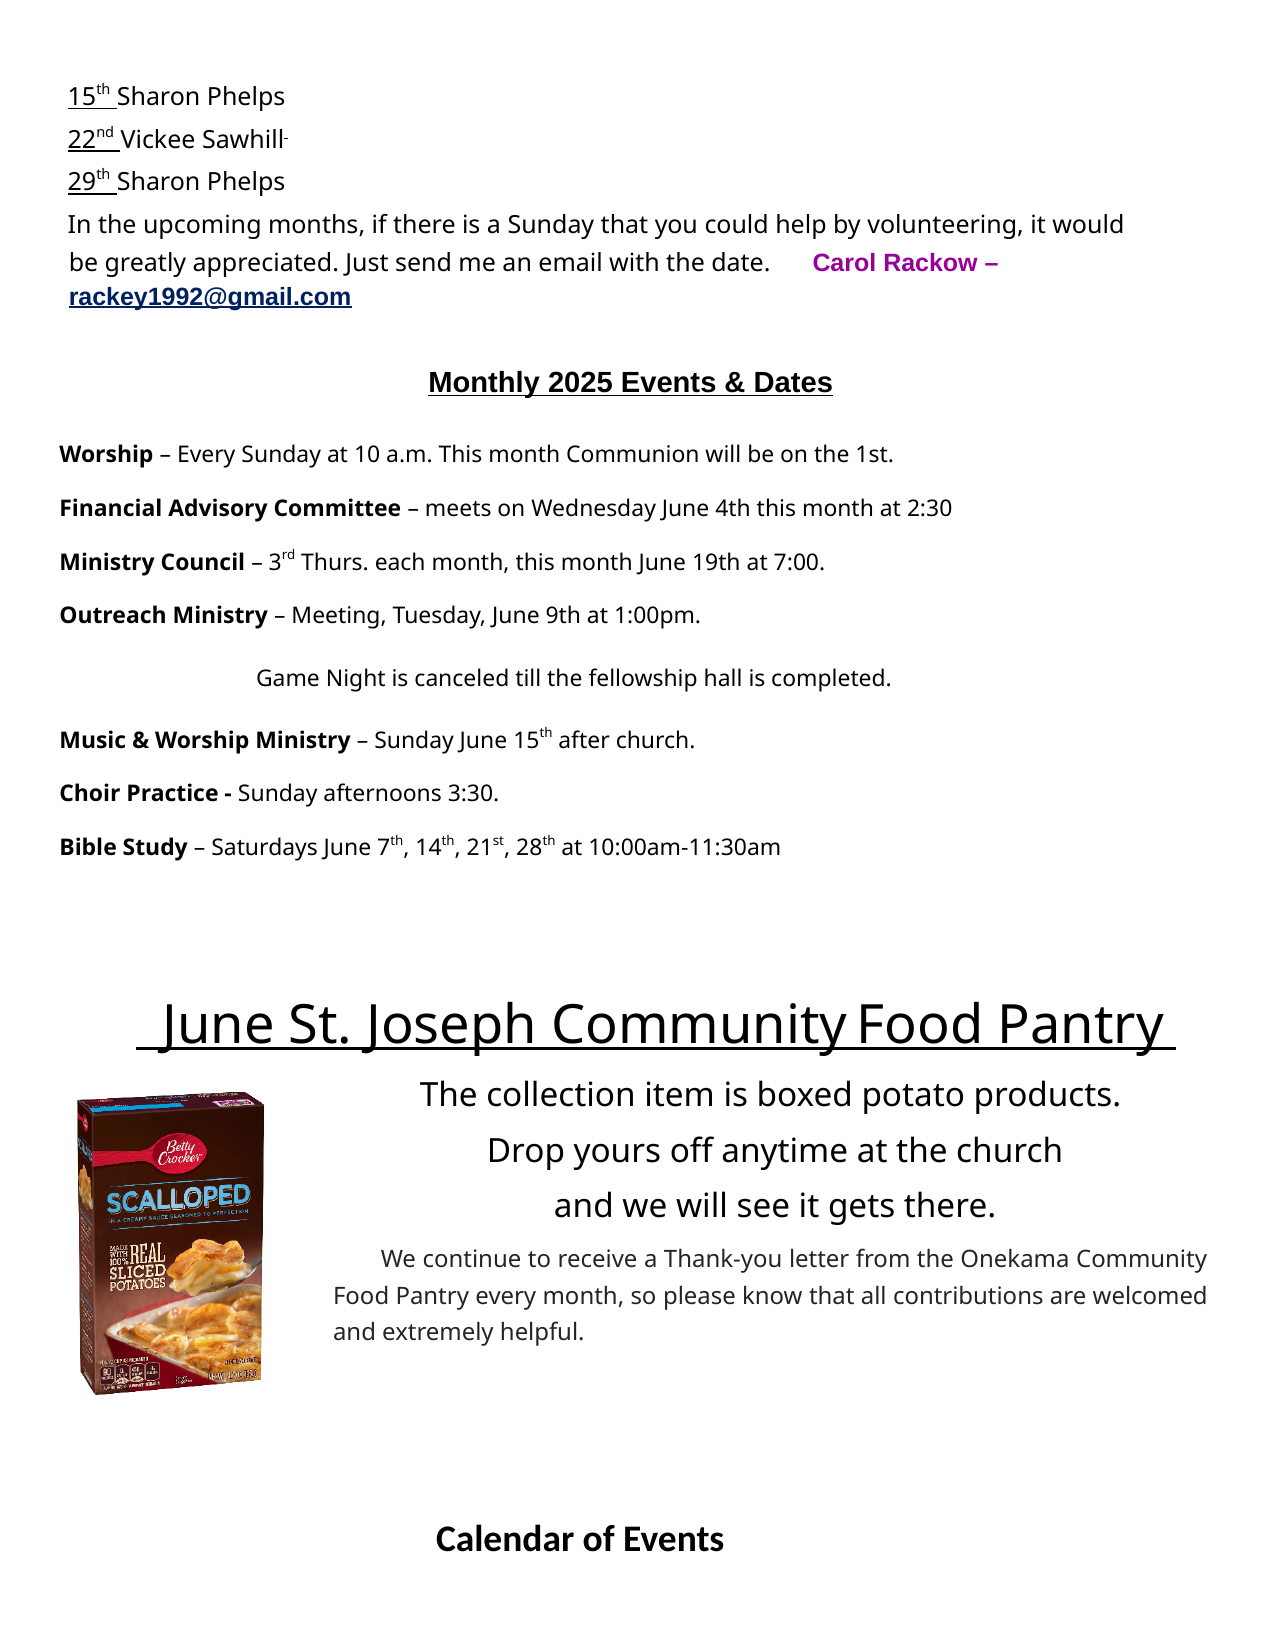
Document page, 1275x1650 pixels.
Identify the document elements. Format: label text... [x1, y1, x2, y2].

text June St. Joseph Community Food Pantry [119, 985, 1209, 1059]
text Calendar of Events [361, 1515, 1209, 1561]
text Choir Practice - Sunday afternoons 3:30. [59, 777, 1209, 809]
text Bible Study – Saturdays June 7th, 14th, 21st, 28th at 10:00am-11:30am [59, 831, 1209, 862]
text Drop yours off anytime at the church [314, 1126, 1209, 1172]
text 29th Sharon Phelps [67, 164, 1159, 198]
text We continue to receive a Thank-you letter from the Onekama Community Food Pantry every month, so please know that all contributions are welcomed and extremely helpful. [314, 1237, 1209, 1347]
text The collection item is boxed potato products. [61, 1071, 1209, 1117]
text and we will see it gets there. [314, 1182, 1209, 1227]
subtitle Monthly 2025 Events & Dates [75, 366, 1186, 399]
text 15th Sharon Phelps [67, 79, 1159, 113]
text Worship – Every Sunday at 10 a.m. This month Communion will be on the 1st. [59, 438, 1209, 469]
text Ministry Council – 3rd Thurs. each month, this month June 19th at 7:00. [59, 546, 1209, 577]
text In the upcoming months, if there is a Sunday that you could help by volunteering, it would be greatly appreciated. Just send me an email with the date. Carol Rackow – rackey1992@gmail.com [67, 207, 1159, 311]
picture [26, 1092, 314, 1395]
text 22nd Vickee Sawhill [67, 121, 1159, 155]
text Outreach Ministry – Meeting, Tuesday, June 9th at 1:00pm. [59, 599, 1209, 631]
text Game Night is canceled till the fellowship hall is completed. [59, 661, 1209, 693]
text Financial Advisory Committee – meets on Wednesday June 4th this month at 2:30 [59, 492, 1209, 523]
text Music & Worship Ministry – Sunday June 15th after church. [59, 724, 1209, 755]
